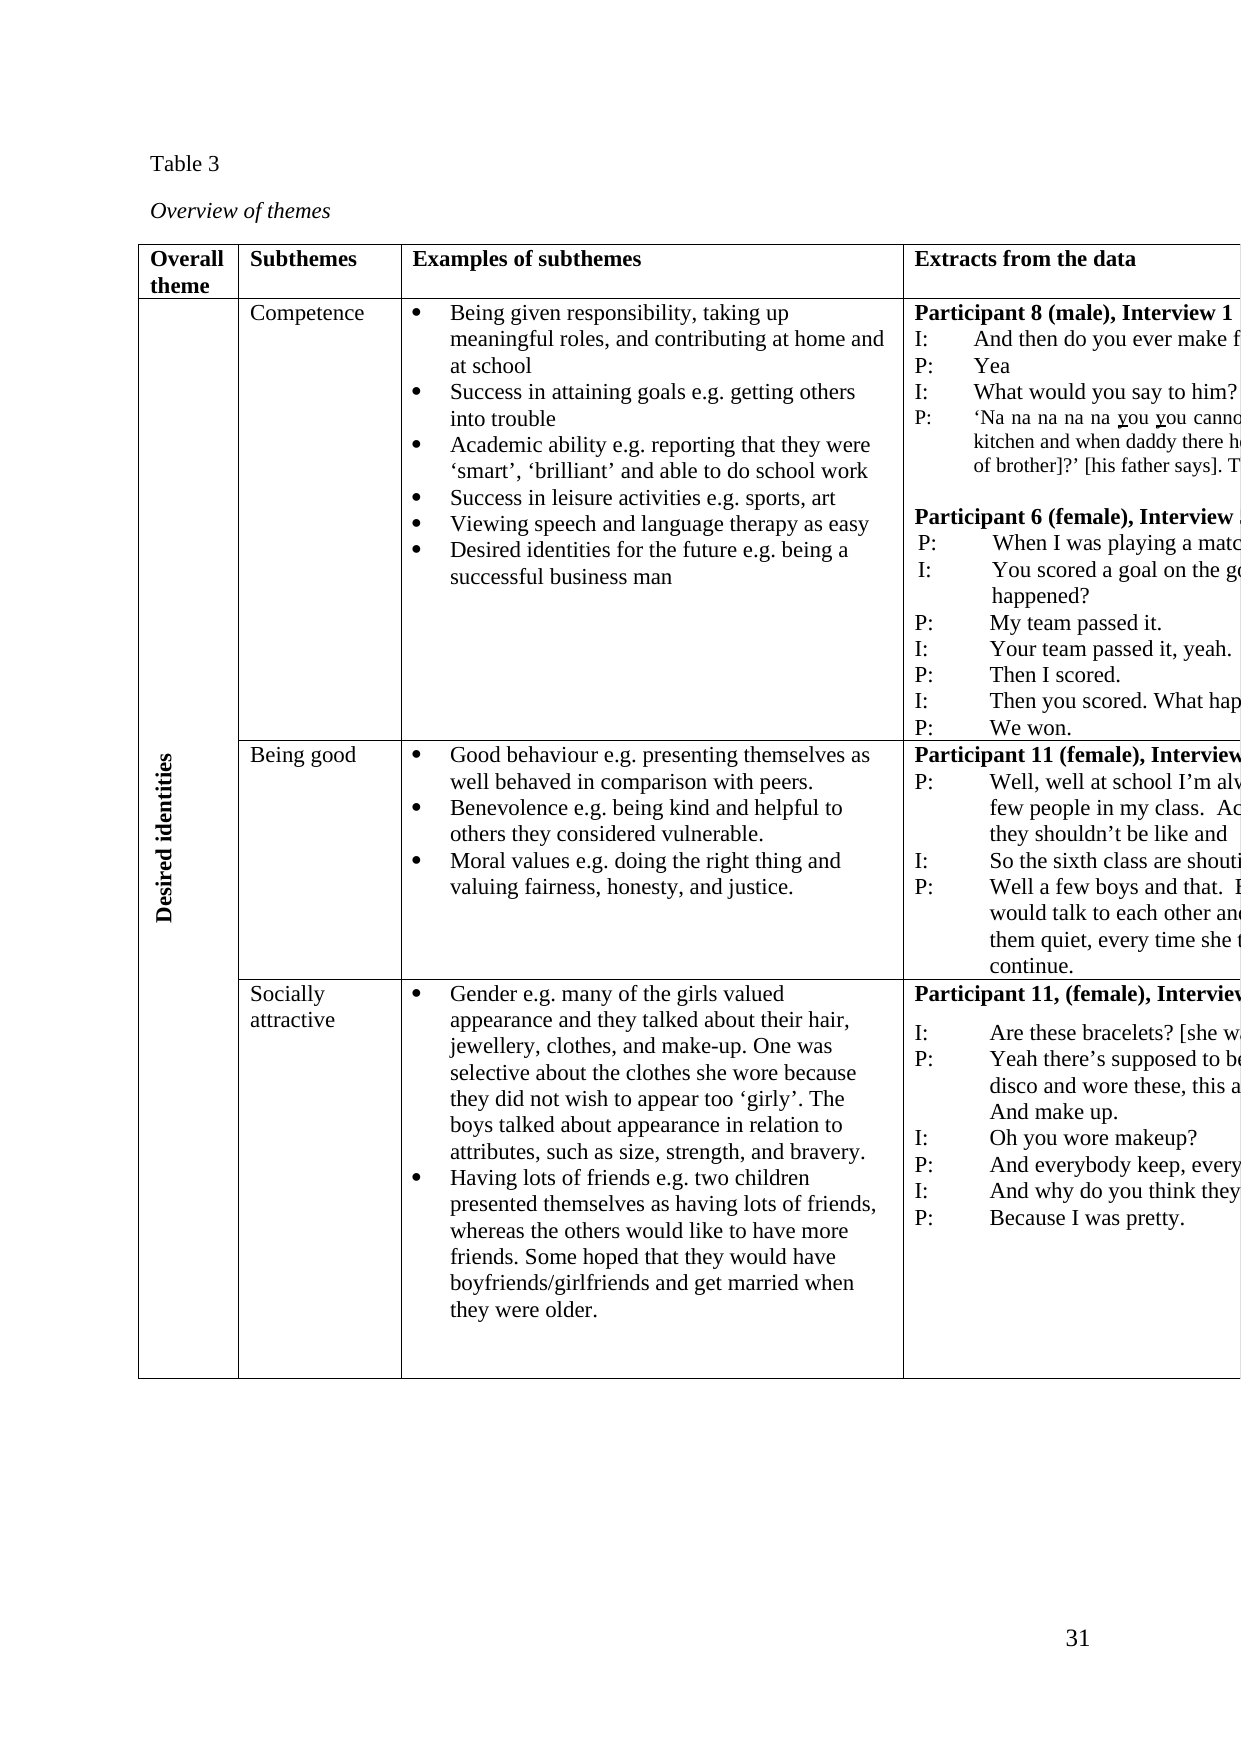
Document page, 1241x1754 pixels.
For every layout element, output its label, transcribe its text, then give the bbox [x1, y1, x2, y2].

table_header Examples of subthemes [402, 245, 903, 298]
table_cell Competence [239, 299, 401, 740]
table_cell Participant 8 (male), Interview 1 I: And then do you ever make fun or tease him? [your brother] P: Yea I: What would you say to him? P: ‘Na na na na na you you cannot you can’t get me’. Then I run right into the the kitchen and when daddy there he say ‘come back’ he say ‘what did you say [name of brother]?’ [his father says]. Then he get into trouble with my dad. Participant 6 (female), Interview 5 P: When I was playing a match I scored a goal on a person, goalie. I: You scored a goal on the goalie? Tell me how you did it, what happened? P: My team passed it. I: Your team passed it, yeah. P: Then I scored. I: Then you scored. What happened then? P: We won. [904, 299, 1240, 740]
table_header Extracts from the data [904, 245, 1240, 298]
text Table 3 [150, 150, 1090, 176]
table_header Subthemes [239, 245, 401, 298]
table_cell Desired identities [139, 299, 238, 1378]
table_cell Participant 11, (female), Interview 3 I: Are these bracelets? [she was showing me her jewellery box] P: Yeah there’s supposed to be twenty but the last day of camp, we had a disco and wore these, this and a few, earrings, which is in another place. And make up. I: Oh you wore makeup? P: And everybody keep, everybody looked at me and stuff. I: And why do you think they were looking at you? P: Because I was pretty. [904, 980, 1240, 1378]
table_cell Being good [239, 741, 401, 978]
table_cell Gender e.g. many of the girls valued appearance and they talked about their hair, jewellery, clothes, and make-up. One was selective about the clothes she wore because they did not wish to appear too ‘girly’. The boys talked about appearance in relation to attributes, such as size, strength, and bravery. Having lots of friends e.g. two children presented themselves as having lots of friends, whereas the others would like to have more friends. Some hoped that they would have boyfriends/girlfriends and get married when they were older. [402, 980, 903, 1378]
table_cell Participant 11 (female), Interview 3 P: Well, well at school I’m always quiet, not shouting out answers like a few people in my class. Actually all the sixth class, well kind of, but they shouldn’t be like and I: So the sixth class are shouting out the answers. P: Well a few boys and that. But sometimes when it’s quiet time they would talk to each other and every time when teacher want to make them quiet, every time she turns her back, her back, they would just continue. [904, 741, 1240, 978]
table_cell Being given responsibility, taking up meaningful roles, and contributing at home and at school Success in attaining goals e.g. getting others into trouble Academic ability e.g. reporting that they were ‘smart’, ‘brilliant’ and able to do school work Success in leisure activities e.g. sports, art Viewing speech and language therapy as easy Desired identities for the future e.g. being a successful business man [402, 299, 903, 740]
text Overview of themes [150, 197, 1090, 223]
table_header Overall theme [139, 245, 238, 298]
table_cell Socially attractive [239, 980, 401, 1378]
table_cell Good behaviour e.g. presenting themselves as well behaved in comparison with peers. Benevolence e.g. being kind and helpful to others they considered vulnerable. Moral values e.g. doing the right thing and valuing fairness, honesty, and justice. [402, 741, 903, 978]
